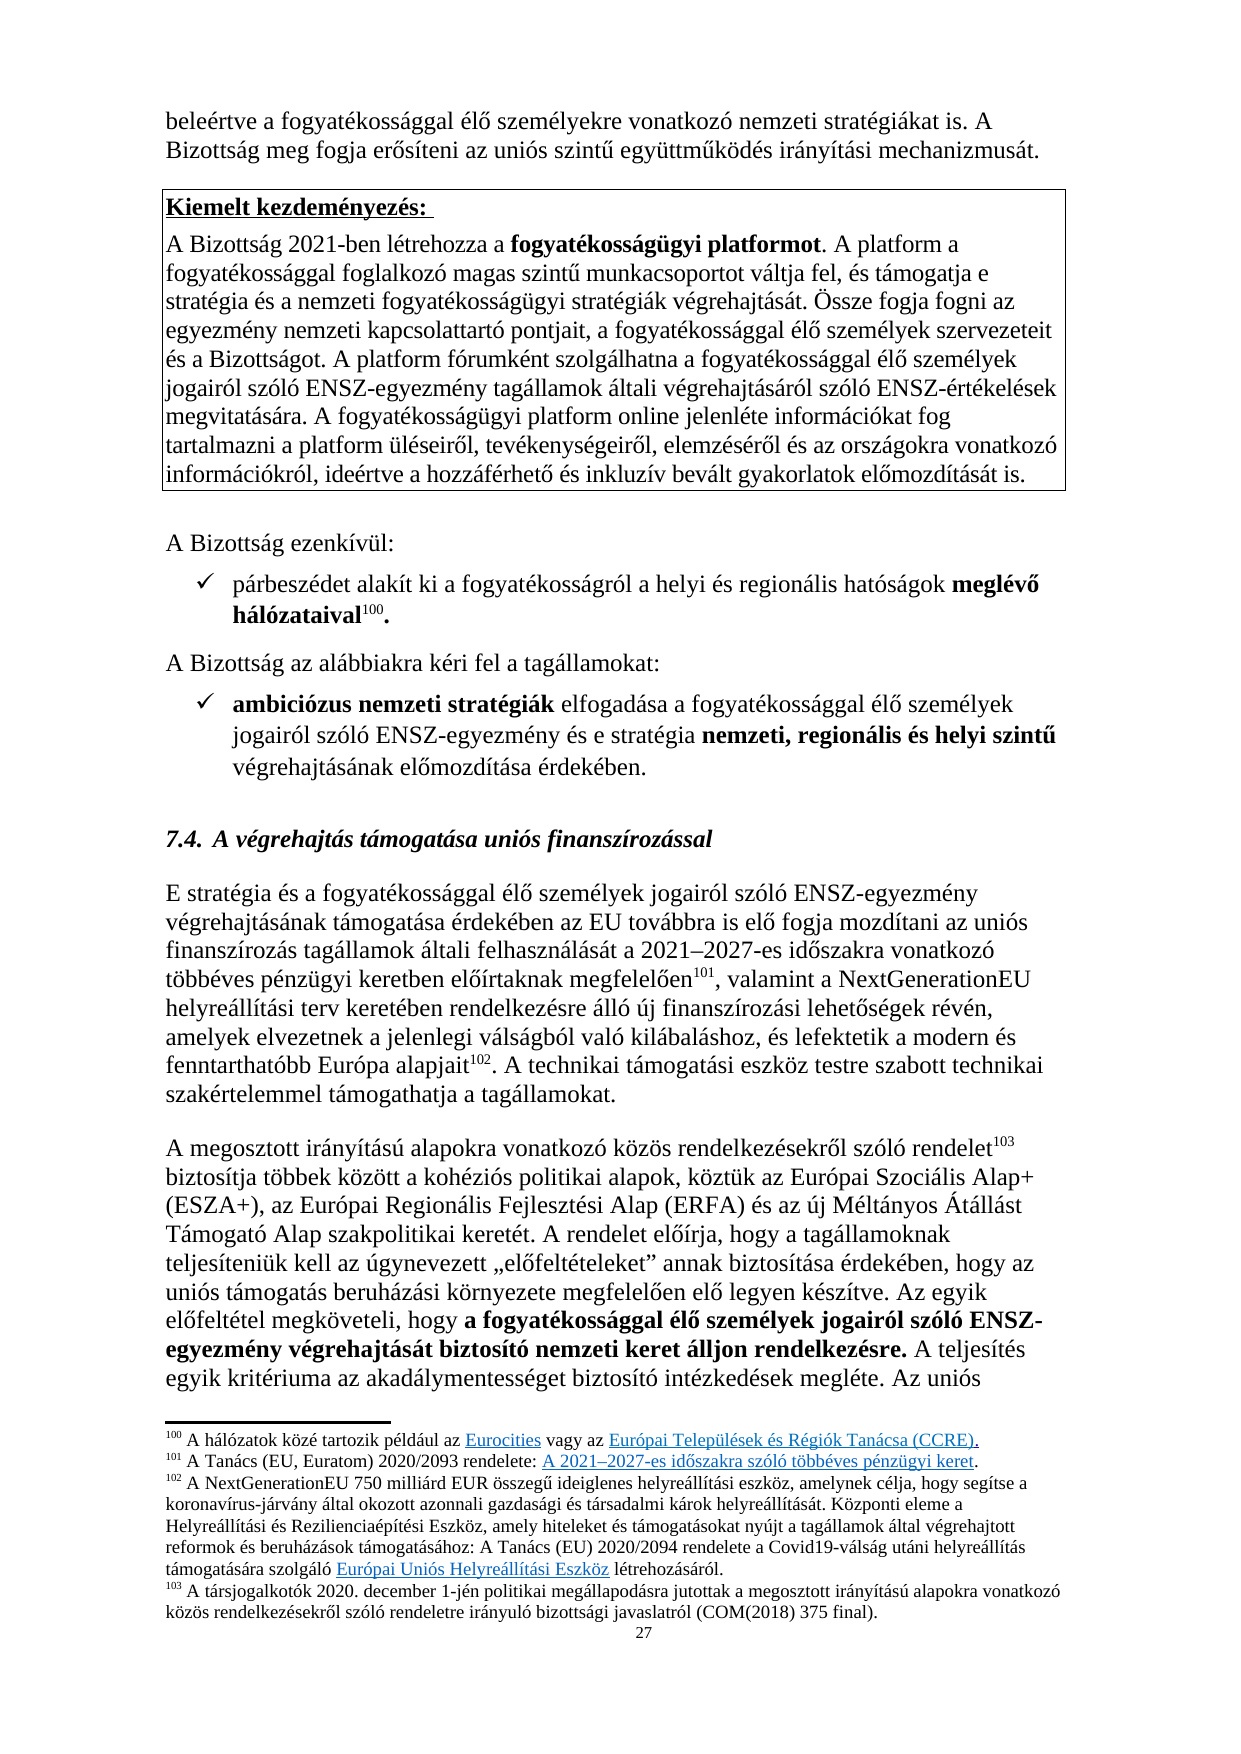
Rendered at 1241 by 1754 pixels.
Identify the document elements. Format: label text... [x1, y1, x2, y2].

text A Bizottság 2021-ben létrehozza a fogyatékosságügyi platformot. A platform a fogyatékossággal foglalkozó magas szintű munkacsoportot váltja fel, és támogatja e stratégia és a nemzeti fogyatékosságügyi stratégiák végrehajtását. Össze fogja fogni az egyezmény nemzeti kapcsolattartó pontjait, a fogyatékossággal élő személyek szervezeteit és a Bizottságot. A platform fórumként szolgálhatna a fogyatékossággal élő személyek jogairól szóló ENSZ-egyezmény tagállamok általi végrehajtásáról szóló ENSZ-értékelések megvitatására. A fogyatékosságügyi platform online jelenléte információkat fog tartalmazni a platform üléseiről, tevékenységeiről, elemzéséről és az országokra vonatkozó információkról, ideértve a hozzáférhető és inkluzív bevált gyakorlatok előmozdítását is. [163, 226, 1065, 490]
list ambiciózus nemzeti stratégiák elfogadása a fogyatékossággal élő személyek jogairól szóló ENSZ-egyezmény és e stratégia nemzeti, regionális és helyi szintű végrehajtásának előmozdítása érdekében. [195, 689, 1063, 780]
text E stratégia és a fogyatékossággal élő személyek jogairól szóló ENSZ-egyezmény végrehajtásának támogatása érdekében az EU továbbra is elő fogja mozdítani az uniós finanszírozás tagállamok általi felhasználását a 2021–2027-es időszakra vonatkozó többéves pénzügyi keretben előírtaknak megfelelően, valamint a NextGenerationEU helyreállítási terv keretében rendelkezésre álló új finanszírozási lehetőségek révén, amelyek elvezetnek a jelenlegi válságból való kilábaláshoz, és lefektetik a modern és fenntarthatóbb Európa alapjait. A technikai támogatási eszköz testre szabott technikai szakértelemmel támogathatja a tagállamokat. [165, 878, 1063, 1108]
list párbeszédet alakít ki a fogyatékosságról a helyi és regionális hatóságok meglévő hálózataival. [195, 569, 1063, 629]
subtitle Kiemelt kezdeményezés: [163, 190, 1065, 221]
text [165, 106, 1063, 164]
title A Bizottság az alábbiakra kéri fel a tagállamokat: [165, 648, 1063, 677]
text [165, 1133, 1063, 1392]
subtitle A végrehajtás támogatása uniós finanszírozással [165, 824, 1063, 853]
title A Bizottság ezenkívül: [165, 528, 1063, 557]
